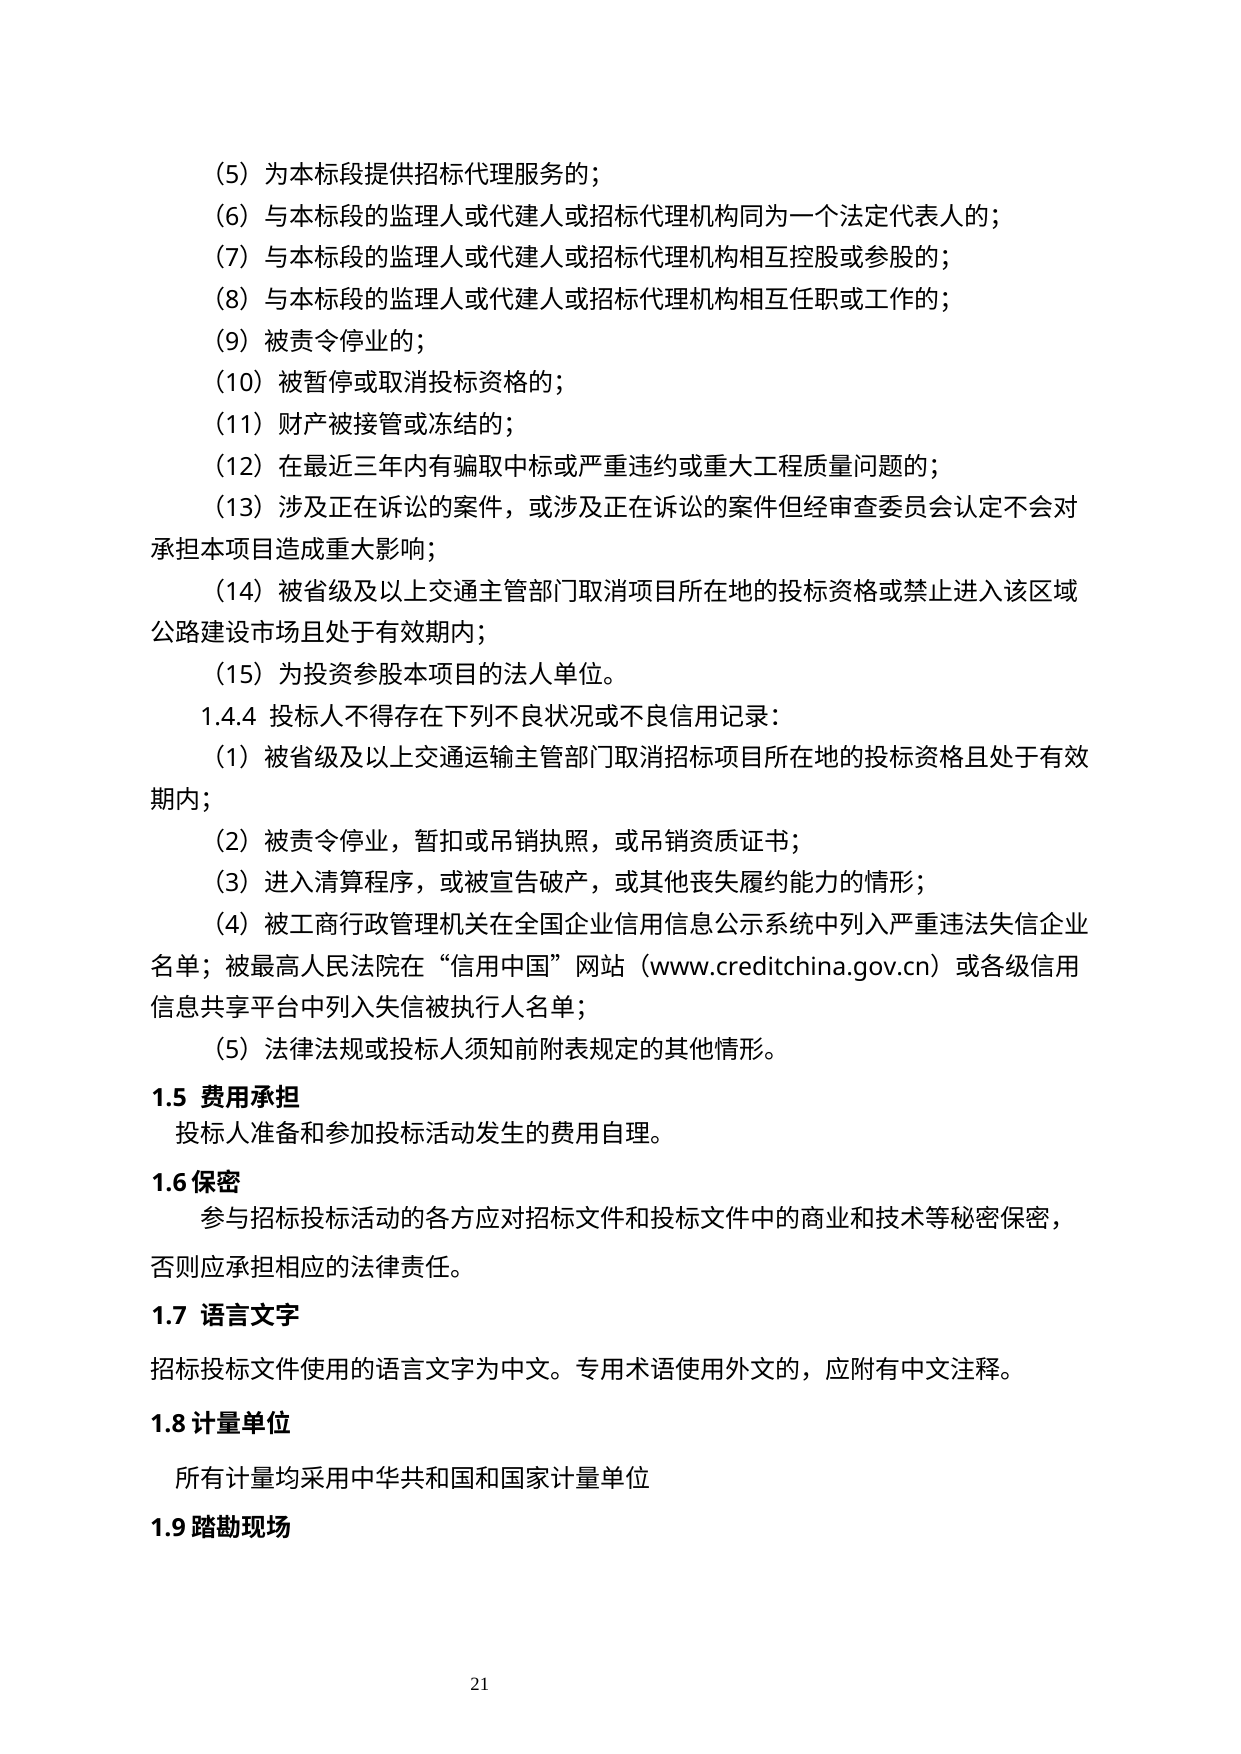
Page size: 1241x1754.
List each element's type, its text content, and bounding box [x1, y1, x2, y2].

text （4）被工商行政管理机关在全国企业信用信息公示系统中列入严重违法失信企业名单；被最高人民法院在“信用中国”网站（www.creditchina.gov.cn）或各级信用信息共享平台中列入失信被执行人名单； [150, 900, 1090, 1025]
text （13）涉及正在诉讼的案件，或涉及正在诉讼的案件但经审查委员会认定不会对承担本项目造成重大影响； [150, 483, 1090, 567]
text 1.4.4 投标人不得存在下列不良状况或不良信用记录： [150, 692, 1090, 733]
text （5）法律法规或投标人须知前附表规定的其他情形。 [150, 1025, 1090, 1067]
text （8）与本标段的监理人或代建人或招标代理机构相互任职或工作的； [150, 275, 1090, 317]
text 1.9踏勘现场 [150, 1507, 1090, 1543]
text （2）被责令停业，暂扣或吊销执照，或吊销资质证书； [150, 817, 1090, 858]
text （12）在最近三年内有骗取中标或严重违约或重大工程质量问题的； [150, 442, 1090, 483]
text 1.6保密 [151, 1163, 1090, 1199]
text （6）与本标段的监理人或代建人或招标代理机构同为一个法定代表人的； [150, 192, 1090, 233]
text （3）进入清算程序，或被宣告破产，或其他丧失履约能力的情形； [150, 858, 1090, 900]
text （11）财产被接管或冻结的； [150, 400, 1090, 442]
text 所有计量均采用中华共和国和国家计量单位 [150, 1458, 1090, 1494]
text （7）与本标段的监理人或代建人或招标代理机构相互控股或参股的； [150, 233, 1090, 275]
text （5）为本标段提供招标代理服务的； [150, 150, 1090, 192]
list 费用承担 [151, 1078, 1090, 1114]
text 1.8计量单位 [150, 1404, 1090, 1440]
text （15）为投资参股本项目的法人单位。 [150, 650, 1090, 692]
text （9）被责令停业的； [150, 317, 1090, 358]
text 投标人准备和参加投标活动发生的费用自理。 [150, 1114, 1090, 1150]
text （10）被暂停或取消投标资格的； [150, 358, 1090, 400]
list 语言文字 [151, 1295, 1090, 1331]
text 招标投标文件使用的语言文字为中文。专用术语使用外文的，应附有中文注释。 [150, 1349, 1090, 1386]
text （1）被省级及以上交通运输主管部门取消招标项目所在地的投标资格且处于有效期内； [150, 733, 1090, 817]
text （14）被省级及以上交通主管部门取消项目所在地的投标资格或禁止进入该区域公路建设市场且处于有效期内； [150, 567, 1090, 650]
text 参与招标投标活动的各方应对招标文件和投标文件中的商业和技术等秘密保密，否则应承担相应的法律责任。 [150, 1199, 1090, 1283]
